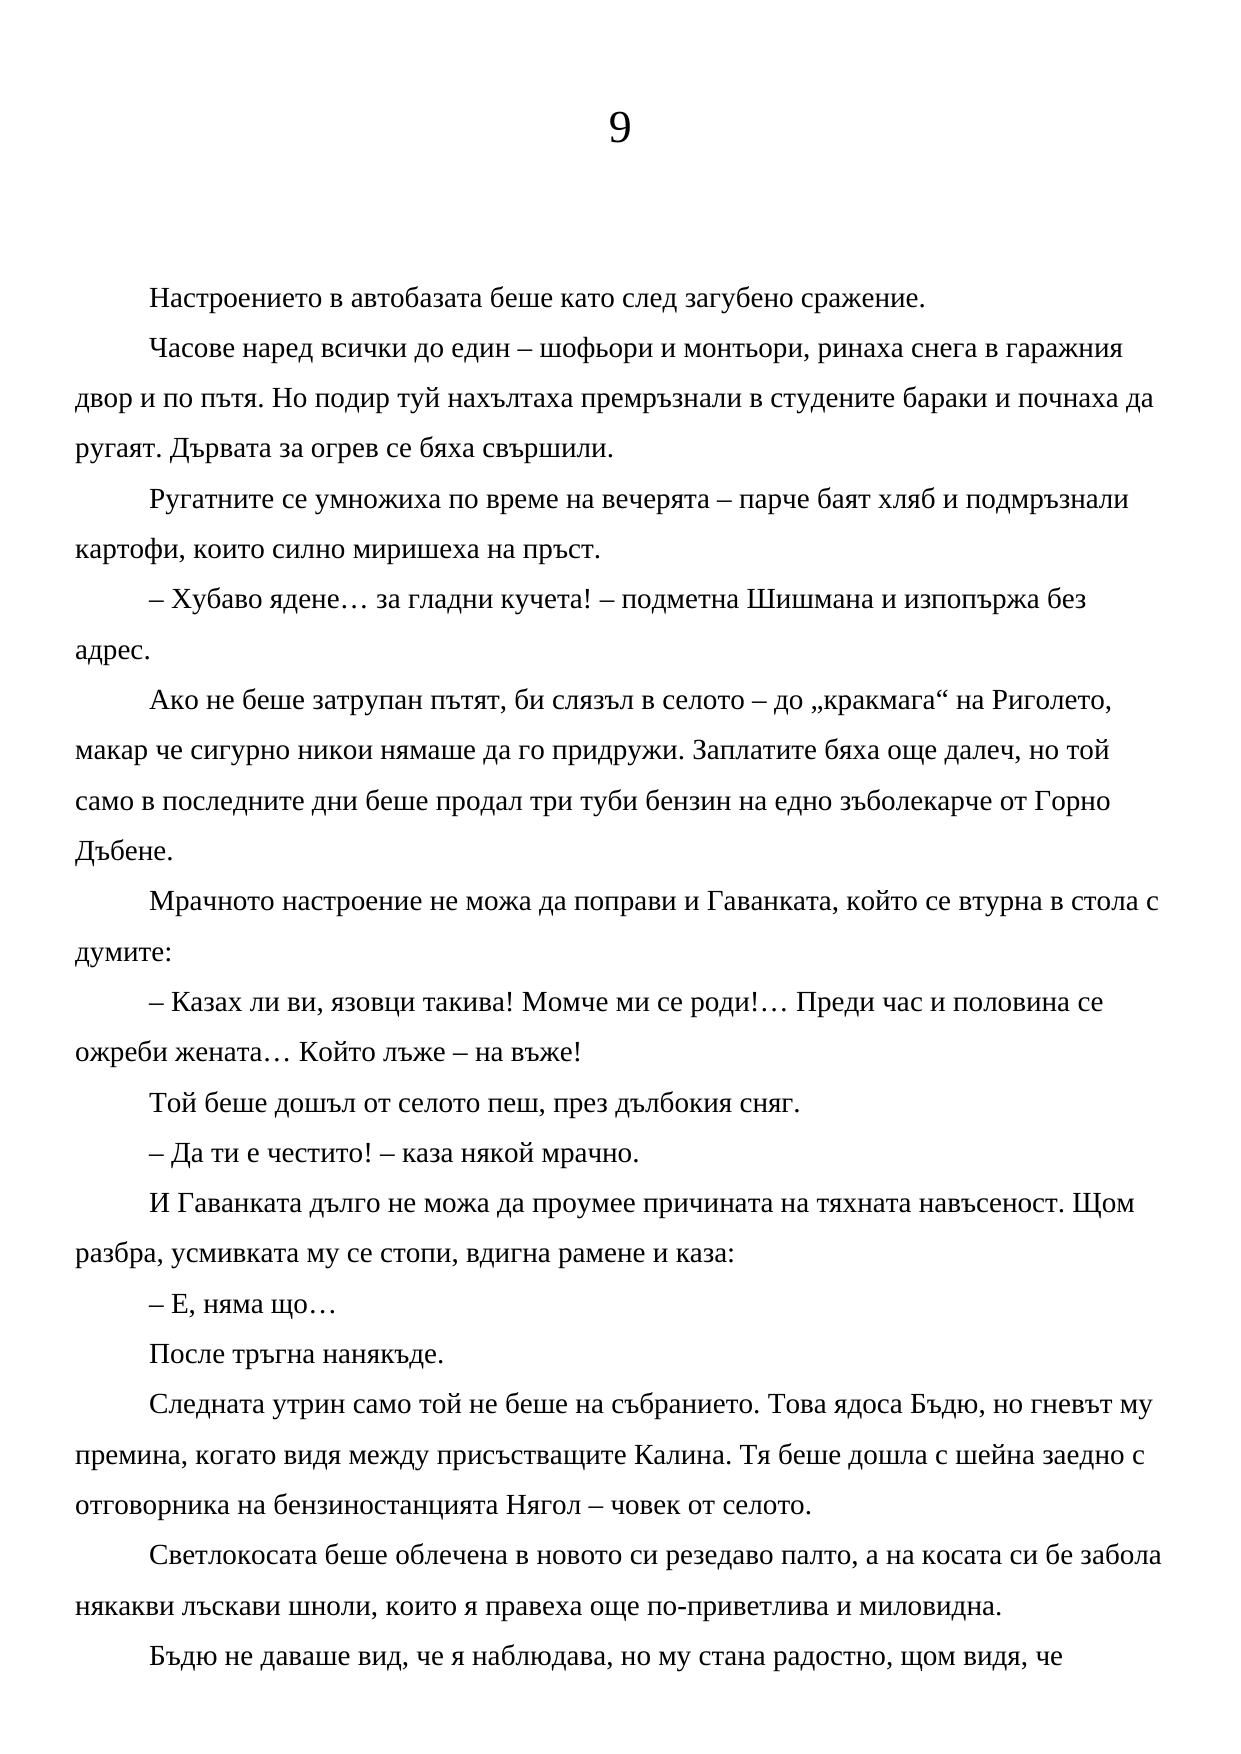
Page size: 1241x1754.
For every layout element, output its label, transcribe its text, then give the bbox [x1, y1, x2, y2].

text Мрачното настроение не можа да поправи и Гаванката, който се втурна в стола с думите: [75, 883, 1165, 967]
text – Казах ли ви, язовци такива! Момче ми се роди!… Преди час и половина се ожреби жената… Който лъже – на въже! [75, 984, 1165, 1068]
text – Е, няма що… [75, 1286, 1165, 1319]
text Настроението в автобазата беше като след загубено сражение. [75, 280, 1165, 313]
text Следната утрин само той не беше на събранието. Това ядоса Бъдю, но гневът му премина, когато видя между присъстващите Калина. Тя беше дошла с шейна заедно с отговорника на бензиностанцията Нягол – човек от селото. [75, 1387, 1165, 1521]
text – Да ти е честито! – каза някой мрачно. [75, 1135, 1165, 1168]
text Той беше дошъл от селото пеш, през дълбокия сняг. [75, 1085, 1165, 1118]
subtitle 9 [75, 100, 1165, 153]
text Светлокосата беше облечена в новото си резедаво палто, а на косата си бе забола някакви лъскави шноли, които я правеха още по-приветлива и миловидна. [75, 1537, 1165, 1621]
text Ако не беше затрупан пътят, би слязъл в селото – до „кракмага“ на Риголето, макар че сигурно никои нямаше да го придружи. Заплатите бяха още далеч, но той само в последните дни беше продал три туби бензин на едно зъболекарче от Горно Дъбене. [75, 682, 1165, 867]
text Часове наред всички до един – шофьори и монтьори, ринаха снега в гаражния двор и по пътя. Но подир туй нахълтаха премръзнали в студените бараки и почнаха да ругаят. Дървата за огрев се бяха свършили. [75, 330, 1165, 464]
text И Гаванката дълго не можа да проумее причината на тяхната навъсеност. Щом разбра, усмивката му се стопи, вдигна рамене и каза: [75, 1185, 1165, 1269]
text Ругатните се умножиха по време на вечерята – парче баят хляб и подмръзнали картофи, които силно миришеха на пръст. [75, 481, 1165, 565]
text После тръгна нанякъде. [75, 1336, 1165, 1370]
text – Хубаво ядене… за гладни кучета! – подметна Шишмана и изпопържа без адрес. [75, 582, 1165, 665]
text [75, 1638, 1165, 1672]
